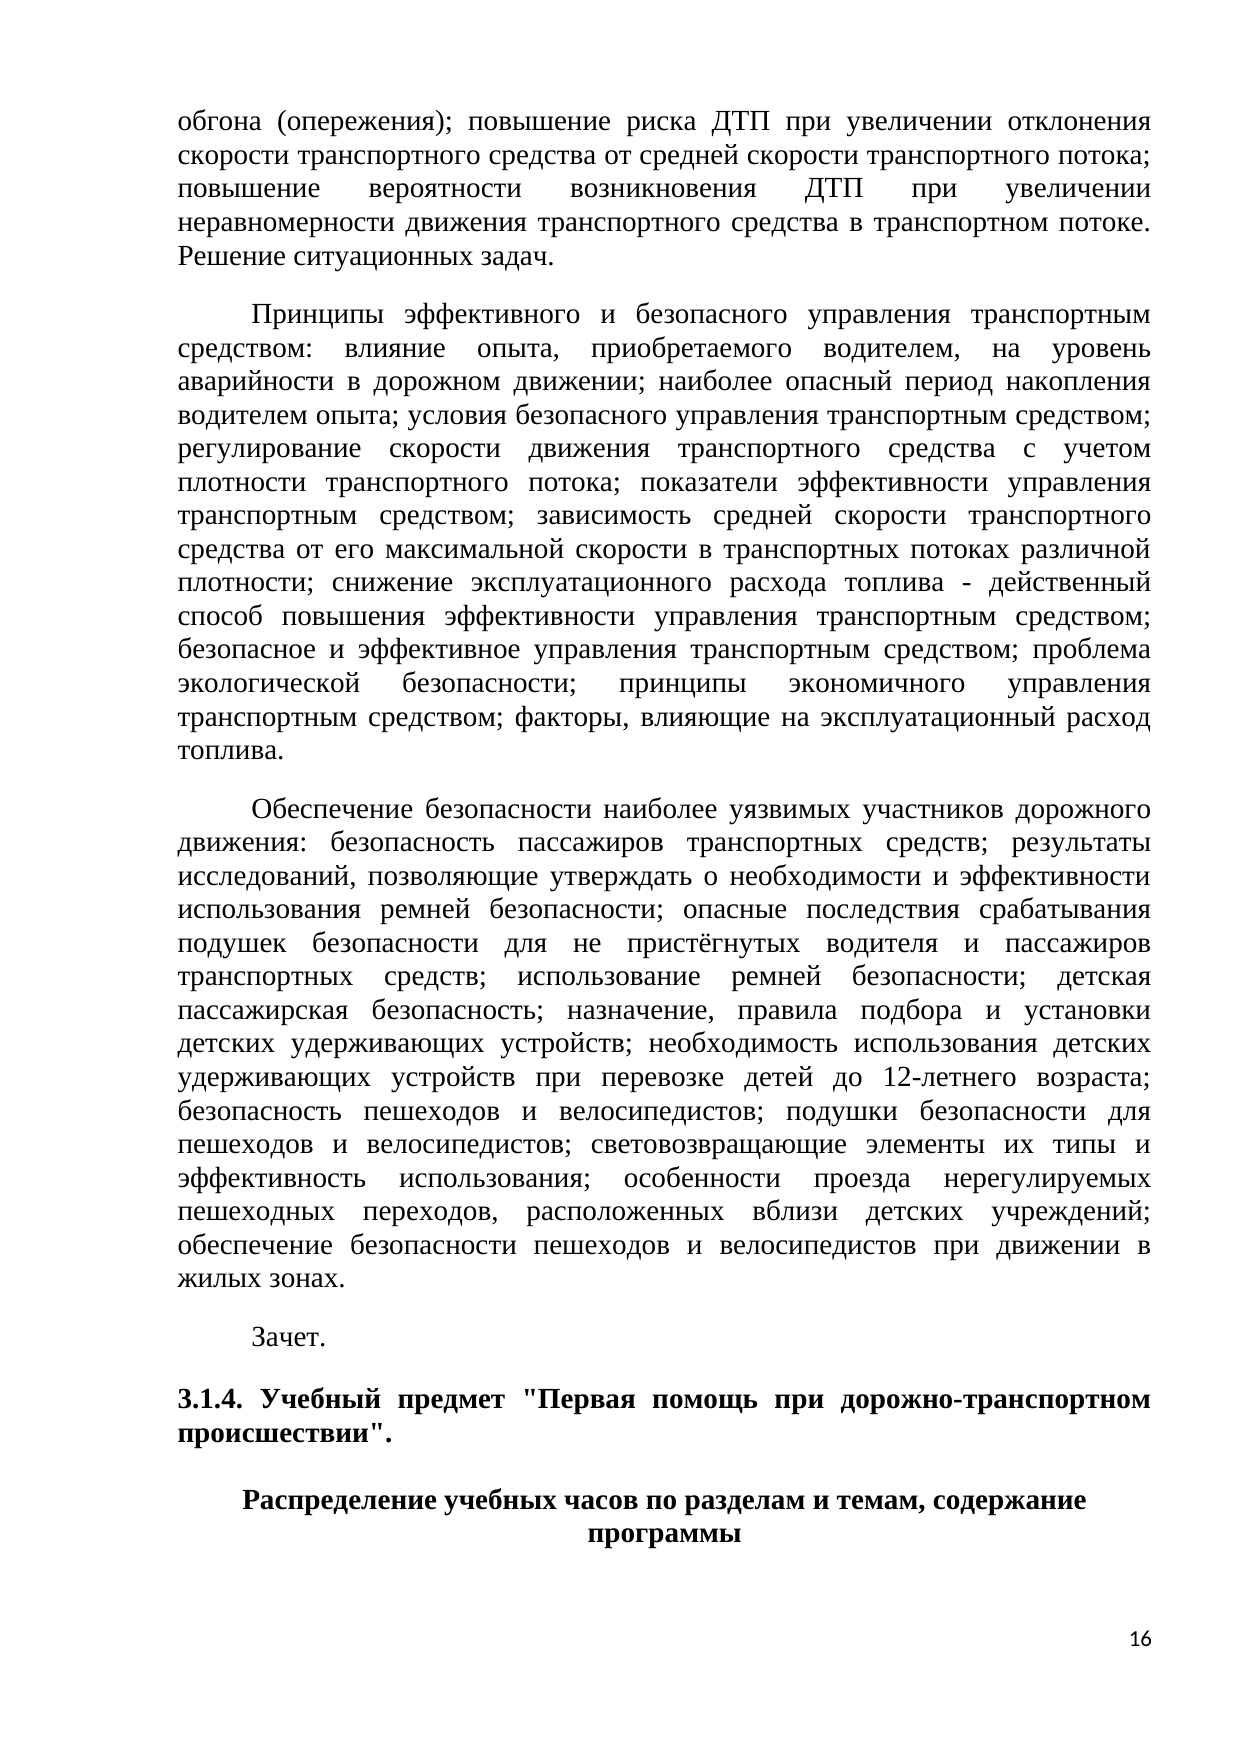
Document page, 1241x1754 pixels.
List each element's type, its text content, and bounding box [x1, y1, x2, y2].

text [177, 103, 1152, 271]
text Обеспечение безопасности наиболее уязвимых участников дорожного движения: безопасность пассажиров транспортных средств; результаты исследований, позволяющие утверждать о необходимости и эффективности использования ремней безопасности; опасные последствия срабатывания подушек безопасности для не пристёгнутых водителя и пассажиров транспортных средств; использование ремней безопасности; детская пассажирская безопасность; назначение, правила подбора и установки детских удерживающих устройств; необходимость использования детских удерживающих устройств при перевозке детей до 12-летнего возраста; безопасность пешеходов и велосипедистов; подушки безопасности для пешеходов и велосипедистов; световозвращающие элементы их типы и эффективность использования; особенности проезда нерегулируемых пешеходных переходов, расположенных вблизи детских учреждений; обеспечение безопасности пешеходов и велосипедистов при движении в жилых зонах. [177, 791, 1152, 1294]
text Распределение учебных часов по разделам и темам, содержание программы [177, 1482, 1152, 1549]
text 3.1.4. Учебный предмет "Первая помощь при дорожно-транспортном происшествии". [177, 1381, 1152, 1448]
text Зачет. [177, 1319, 1152, 1352]
text Принципы эффективного и безопасного управления транспортным средством: влияние опыта, приобретаемого водителем, на уровень аварийности в дорожном движении; наиболее опасный период накопления водителем опыта; условия безопасного управления транспортным средством; регулирование скорости движения транспортного средства с учетом плотности транспортного потока; показатели эффективности управления транспортным средством; зависимость средней скорости транспортного средства от его максимальной скорости в транспортных потоках различной плотности; снижение эксплуатационного расхода топлива - действенный способ повышения эффективности управления транспортным средством; безопасное и эффективное управления транспортным средством; проблема экологической безопасности; принципы экономичного управления транспортным средством; факторы, влияющие на эксплуатационный расход топлива. [177, 296, 1152, 766]
